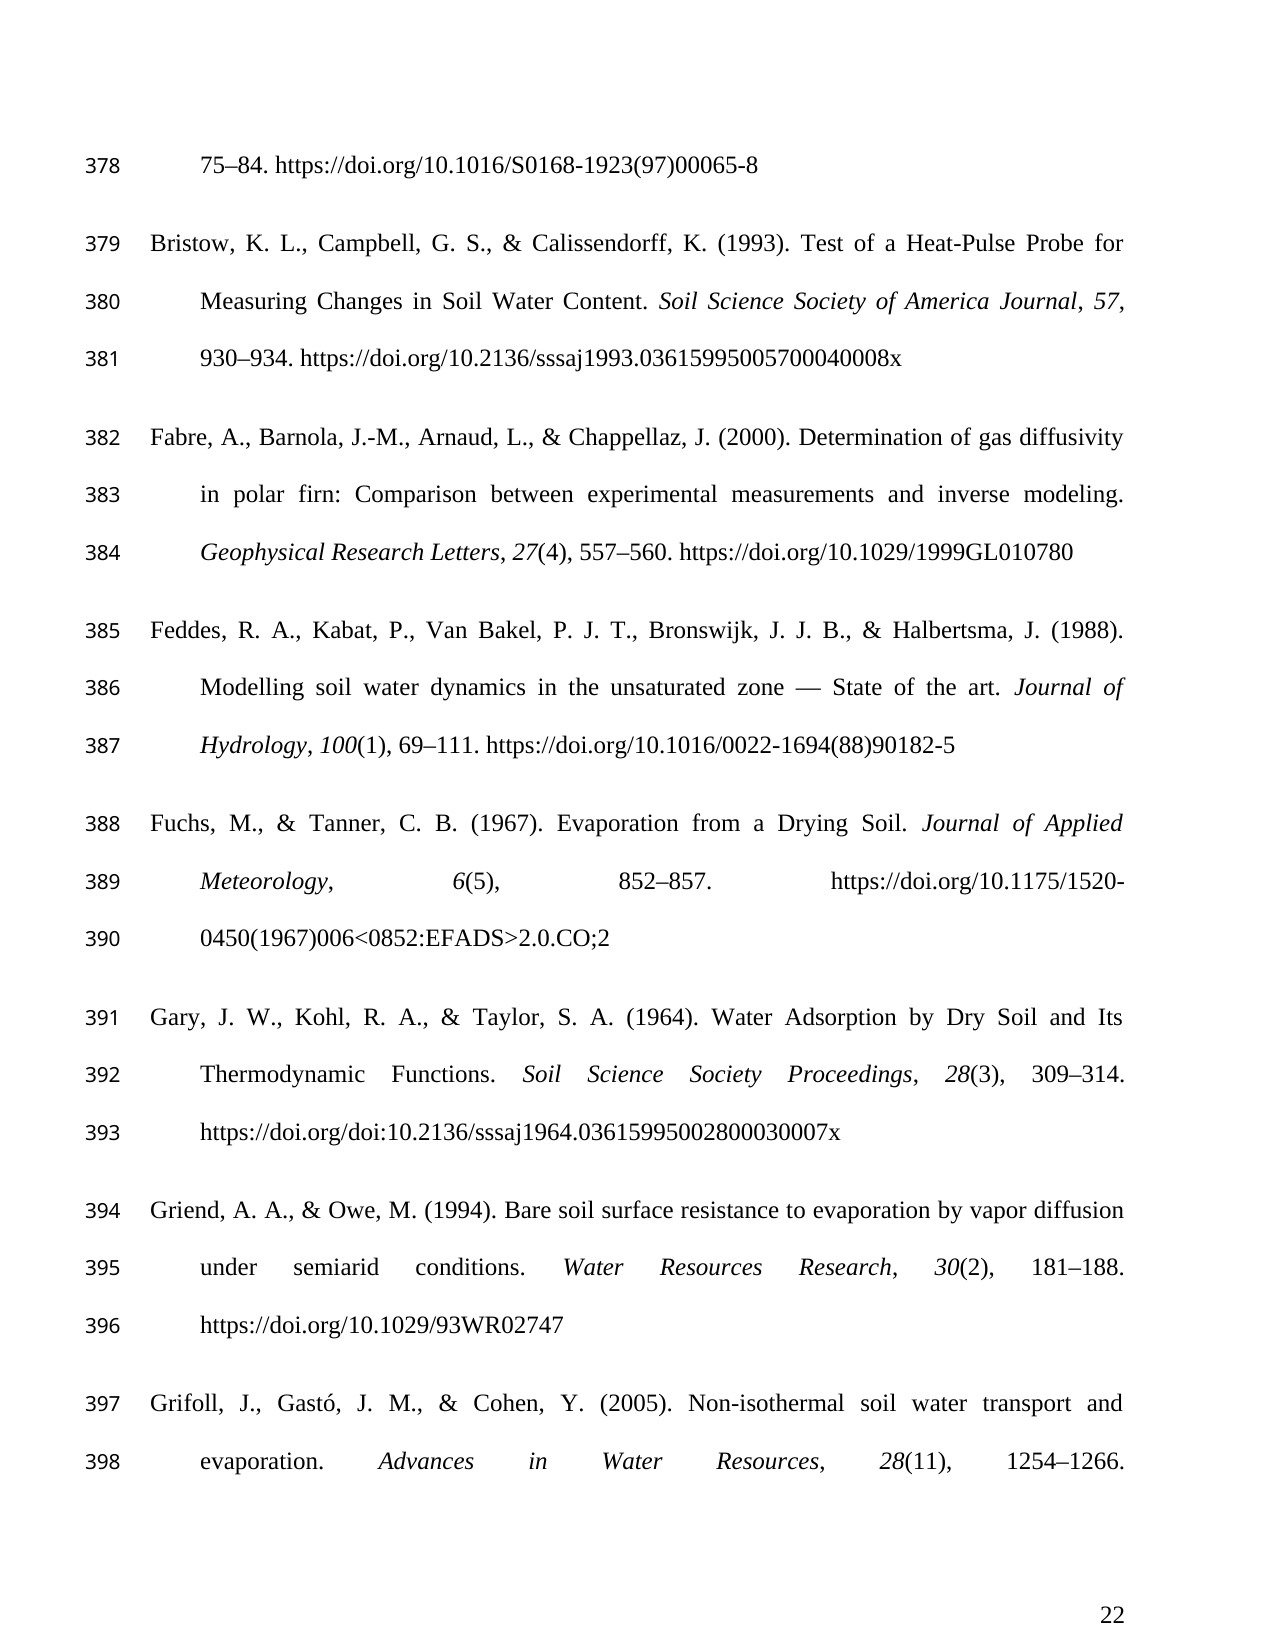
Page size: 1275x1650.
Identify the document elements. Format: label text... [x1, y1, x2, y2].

text Griend, A. A., & Owe, M. (1994). Bare soil surface resistance to evaporation by vapor diffusion under semiarid conditions. Water Resources Research, 30(2), 181–188. https://doi.org/10.1029/93WR02747 [150, 1195, 1125, 1339]
text Gary, J. W., Kohl, R. A., & Taylor, S. A. (1964). Water Adsorption by Dry Soil and Its Thermodynamic Functions. Soil Science Society Proceedings, 28(3), 309–314. https://doi.org/doi:10.2136/sssaj1964.03615995002800030007x [150, 1002, 1125, 1145]
text Fuchs, M., & Tanner, C. B. (1967). Evaporation from a Drying Soil. Journal of Applied Meteorology, 6(5), 852–857. https://doi.org/10.1175/1520-0450(1967)006<0852:EFADS>2.0.CO;2 [150, 808, 1125, 952]
text Fabre, A., Barnola, J.-M., Arnaud, L., & Chappellaz, J. (2000). Determination of gas diffusivity in polar firn: Comparison between experimental measurements and inverse modeling. Geophysical Research Letters, 27(4), 557–560. https://doi.org/10.1029/1999GL010780 [150, 422, 1125, 565]
text Bristow, K. L., Campbell, G. S., & Calissendorff, K. (1993). Test of a Heat-Pulse Probe for Measuring Changes in Soil Water Content. Soil Science Society of America Journal, 57, 930–934. https://doi.org/10.2136/sssaj1993.03615995005700040008x [150, 228, 1125, 372]
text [150, 1388, 1125, 1474]
text Feddes, R. A., Kabat, P., Van Bakel, P. J. T., Bronswijk, J. J. B., & Halbertsma, J. (1988). Modelling soil water dynamics in the unsaturated zone — State of the art. Journal of Hydrology, 100(1), 69–111. https://doi.org/10.1016/0022-1694(88)90182-5 [150, 615, 1125, 759]
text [150, 150, 1125, 179]
